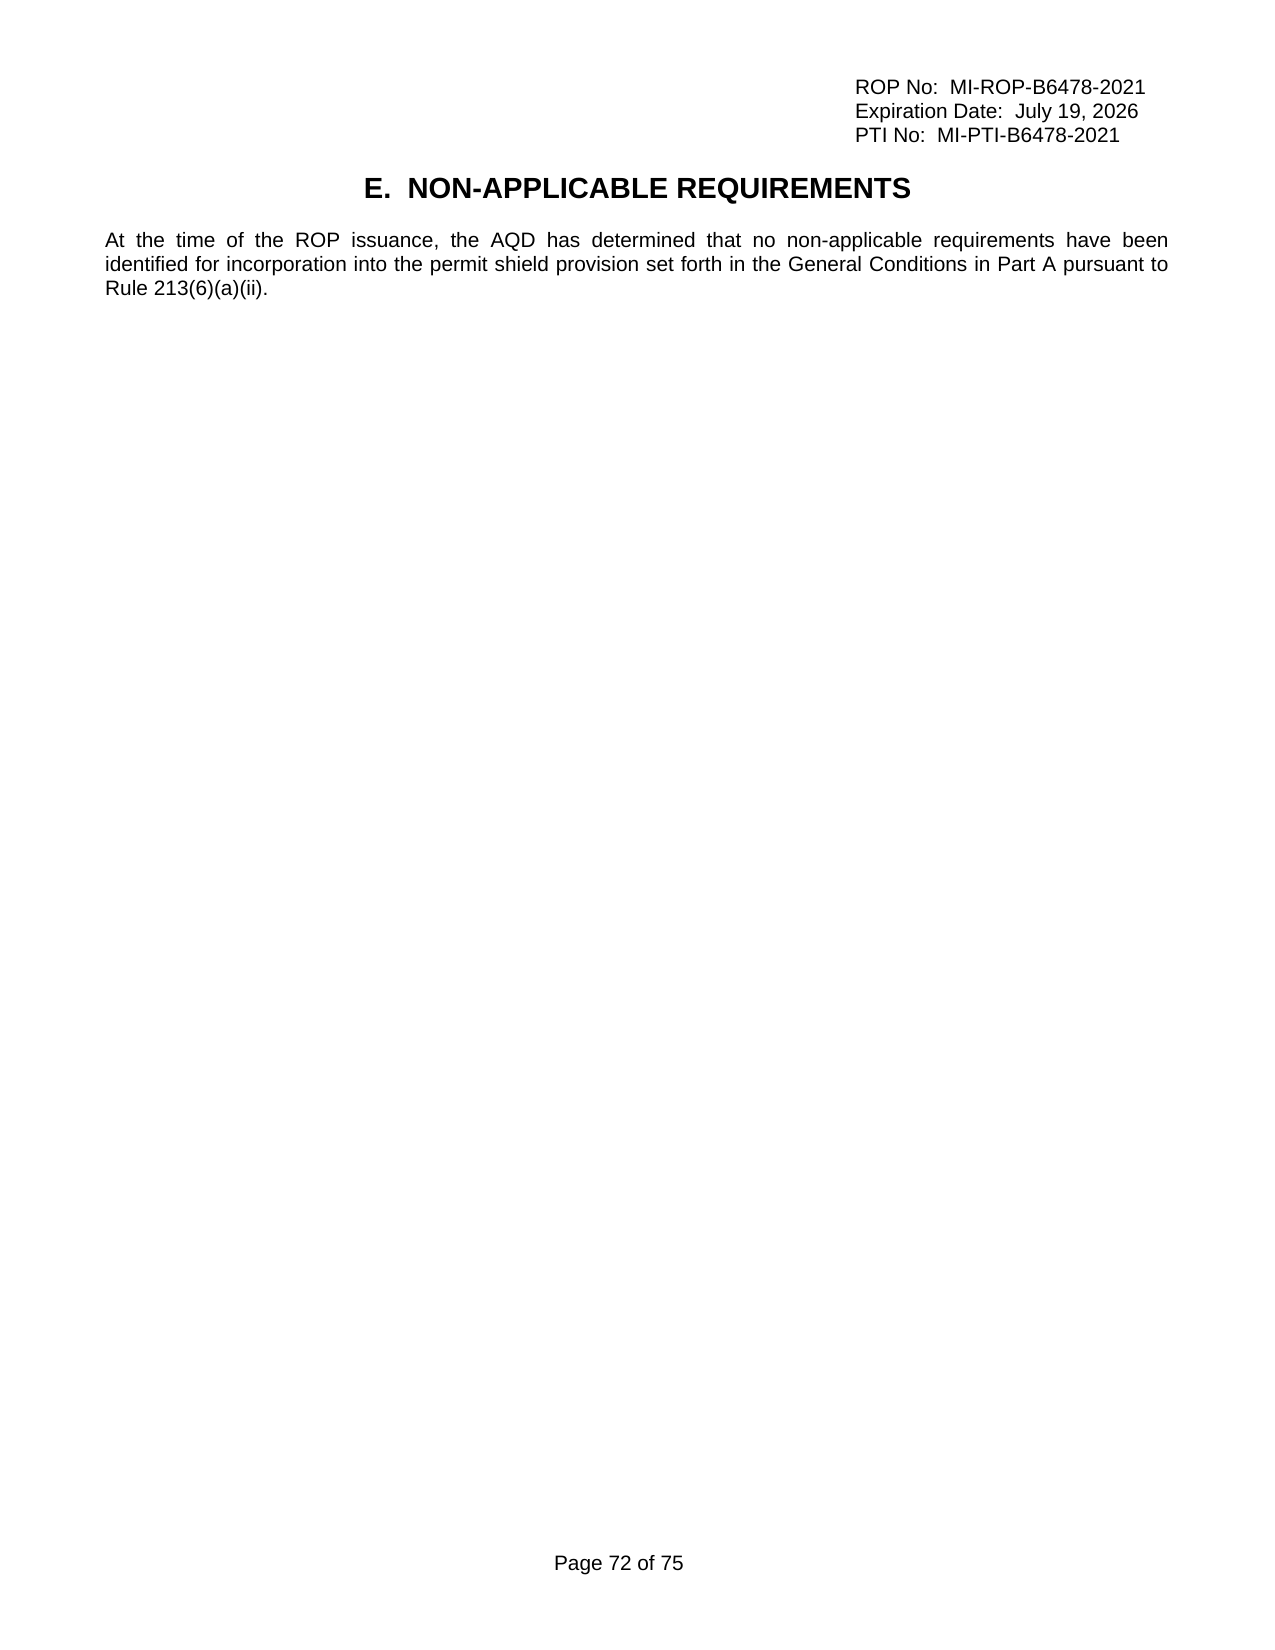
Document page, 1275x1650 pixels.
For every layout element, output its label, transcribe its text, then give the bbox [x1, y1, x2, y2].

subtitle E. NON-APPLICABLE REQUIREMENTS [105, 171, 1170, 204]
text At the time of the ROP issuance, the AQD has determined that no non-applicable requirements have been identified for incorporation into the permit shield provision set forth in the General Conditions in Part A pursuant to Rule 213(6)(a)(ii). [105, 228, 1170, 300]
